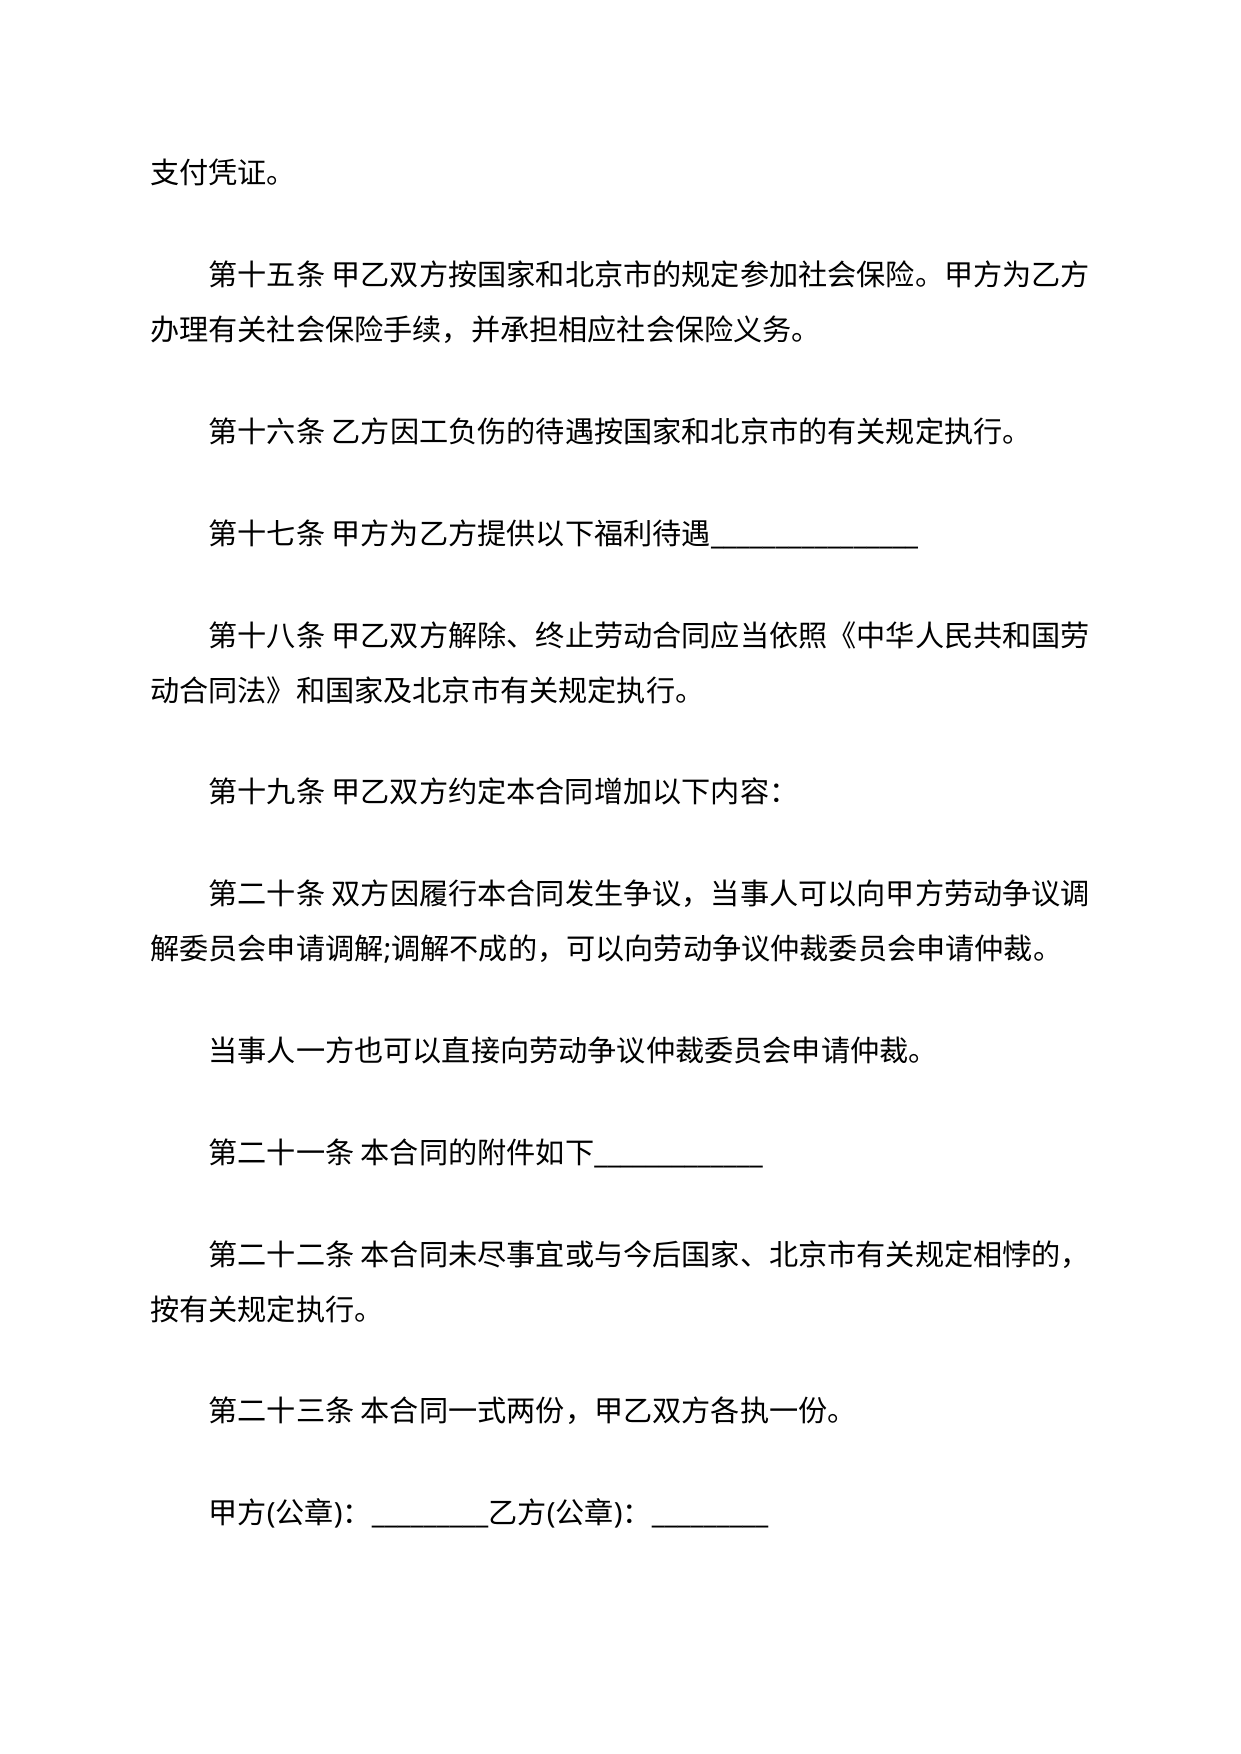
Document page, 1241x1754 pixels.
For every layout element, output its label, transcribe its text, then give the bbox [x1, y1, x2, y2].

text 第二十条 双方因履行本合同发生争议，当事人可以向甲方劳动争议调解委员会申请调解;调解不成的，可以向劳动争议仲裁委员会申请仲裁。 [150, 871, 1090, 968]
text 第十五条 甲乙双方按国家和北京市的规定参加社会保险。甲方为乙方办理有关社会保险手续，并承担相应社会保险义务。 [150, 252, 1090, 349]
text 第十八条 甲乙双方解除、终止劳动合同应当依照《中华人民共和国劳动合同法》和国家及北京市有关规定执行。 [150, 612, 1090, 709]
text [150, 150, 1090, 192]
text 第二十二条 本合同未尽事宜或与今后国家、北京市有关规定相悖的，按有关规定执行。 [150, 1231, 1090, 1328]
text 第十七条 甲方为乙方提供以下福利待遇________________ [150, 510, 1090, 553]
text 甲方(公章)：_________乙方(公章)：_________ [150, 1490, 1090, 1532]
text 第十六条 乙方因工负伤的待遇按国家和北京市的有关规定执行。 [150, 408, 1090, 451]
text 第二十一条 本合同的附件如下_____________ [150, 1129, 1090, 1172]
text 当事人一方也可以直接向劳动争议仲裁委员会申请仲裁。 [150, 1027, 1090, 1070]
text 第二十三条 本合同一式两份，甲乙双方各执一份。 [150, 1388, 1090, 1430]
text 第十九条 甲乙双方约定本合同增加以下内容： [150, 769, 1090, 811]
